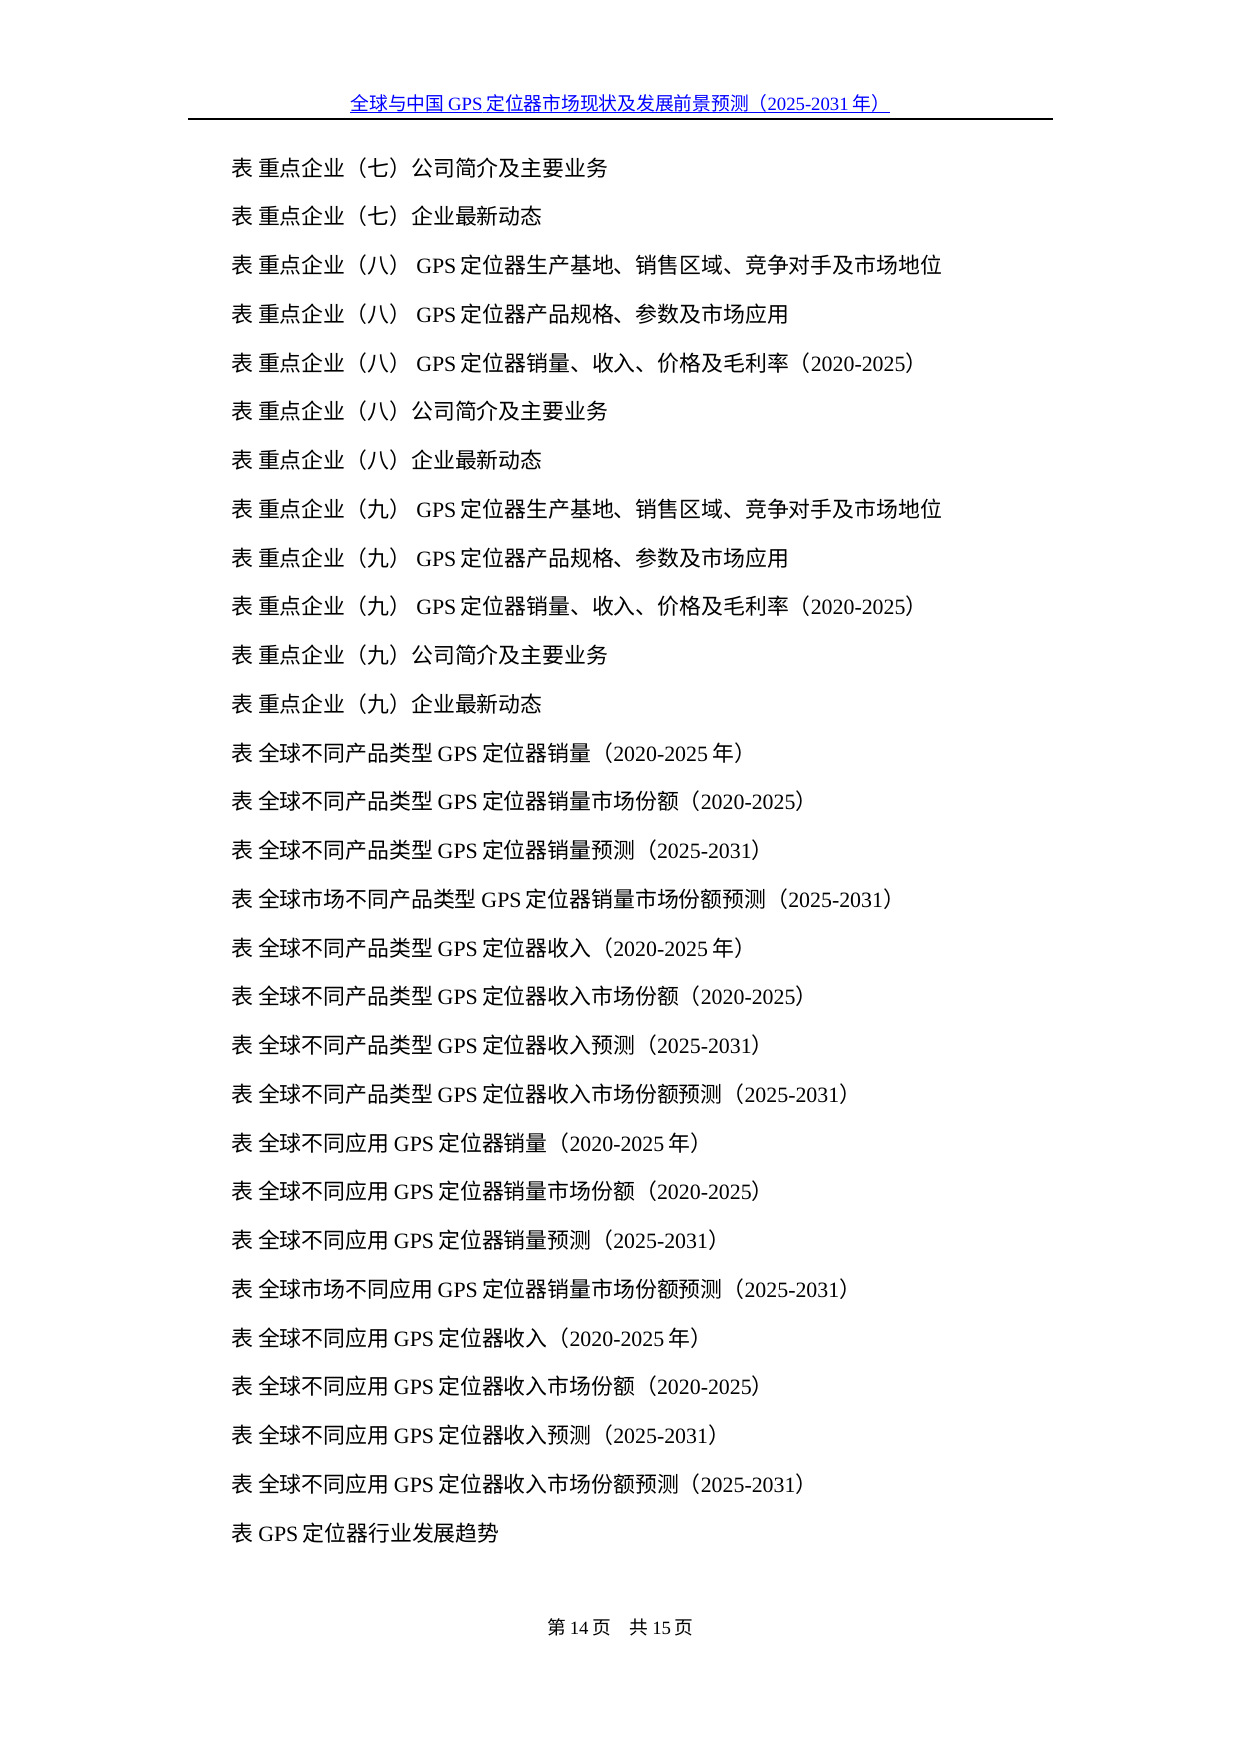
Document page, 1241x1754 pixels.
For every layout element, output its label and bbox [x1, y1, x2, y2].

text [187, 150, 1053, 1548]
